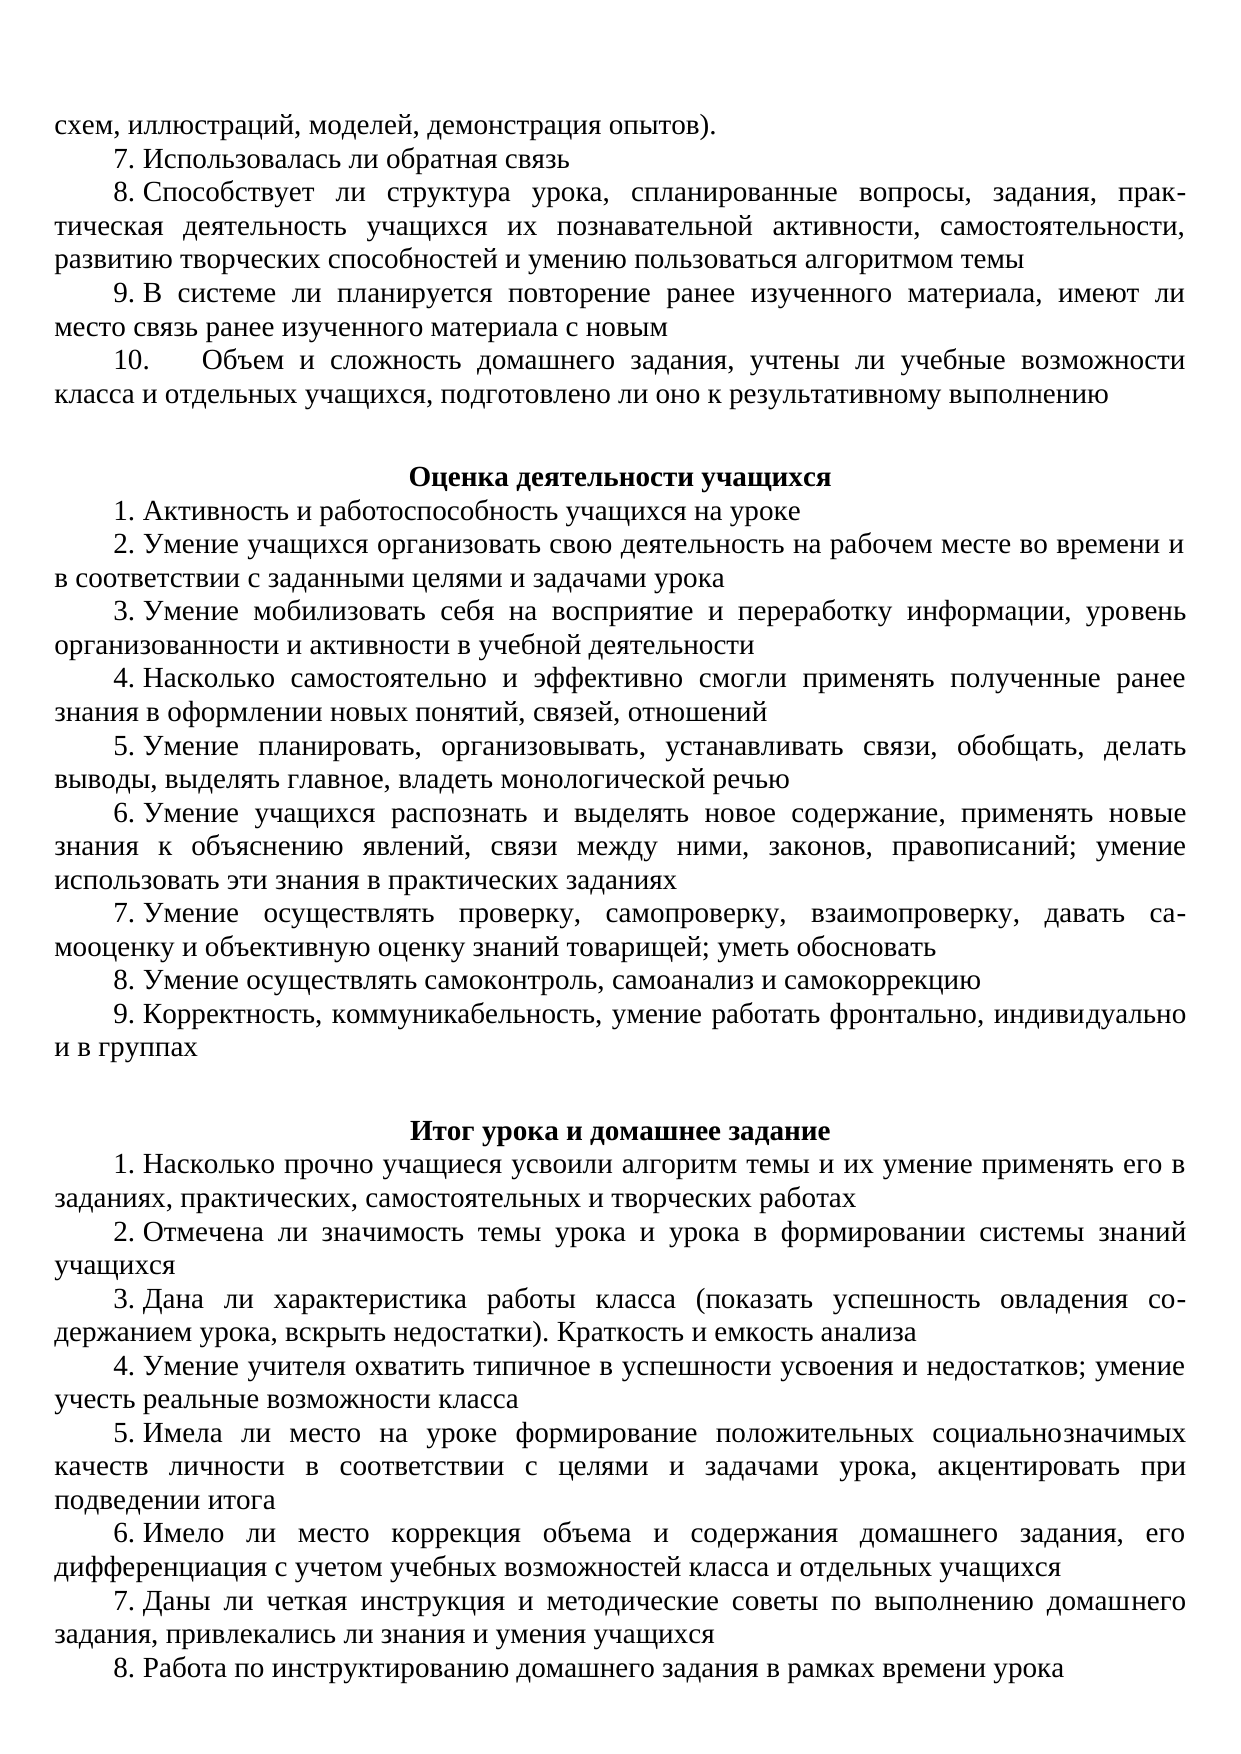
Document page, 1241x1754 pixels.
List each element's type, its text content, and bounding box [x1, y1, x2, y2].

list Даны ли четкая инструкция и методические советы по выполнению домашнего задания, привлекались ли знания и умения учащихся [54, 1583, 1186, 1650]
list Способствует ли структура урока, спланированные вопросы, задания, практическая деятельность учащихся их познавательной активности, самостоятельности, развитию творческих способностей и умению пользоваться алгоритмом темы [54, 174, 1186, 275]
list Дана ли характеристика работы класса (показать успешность овладения содержанием урока, вскрыть недостатки). Краткость и емкость анализа [54, 1281, 1186, 1348]
list Использовалась ли обратная связь [54, 141, 1186, 174]
list Насколько прочно учащиеся усвоили алгоритм темы и их умение применять его в заданиях, практических, самостоятельных и творческих работах [54, 1147, 1186, 1214]
list Корректность, коммуникабельность, умение работать фронтально, индивидуально и в группах [54, 996, 1186, 1063]
list Работа по инструктированию домашнего задания в рамках времени урока [54, 1650, 1186, 1683]
list Умение мобилизовать себя на восприятие и переработку информации, уровень организованности и активности в учебной деятельности [54, 593, 1186, 661]
list Умение учителя охватить типичное в успешности усвоения и недостатков; умение учесть реальные возможности класса [54, 1348, 1186, 1415]
list Умение осуществлять проверку, самопроверку, взаимопроверку, давать самооценку и объективную оценку знаний товарищей; уметь обосновать [54, 895, 1186, 962]
list Умение осуществлять самоконтроль, самоанализ и самокоррекцию [54, 962, 1186, 996]
list Активность и работоспособность учащихся на уроке [54, 493, 1186, 526]
list Объем и сложность домашнего задания, учтены ли учебные возможности класса и отдельных учащихся, подготовлено ли оно к результативному выполнению [54, 342, 1186, 409]
list Умение учащихся распознать и выделять новое содержание, применять новые знания к объяснению явлений, связи между ними, законов, правописаний; умение использовать эти знания в практических заданиях [54, 795, 1186, 895]
list Имело ли место коррекция объема и содержания домашнего задания, его дифференциация с учетом учебных возможностей класса и отдельных учащихся [54, 1516, 1186, 1583]
list Отмечена ли значимость темы урока и урока в формировании системы знаний учащихся [54, 1214, 1186, 1281]
list Умение планировать, организовывать, устанавливать связи, обобщать, делать выводы, выделять главное, владеть монологической речью [54, 728, 1186, 795]
list Насколько самостоятельно и эффективно смогли применять полученные ранее знания в оформлении новых понятий, связей, отношений [54, 661, 1186, 728]
list В системе ли планируется повторение ранее изученного материала, имеют ли место связь ранее изученного материала с новым [54, 275, 1186, 342]
subtitle Оценка деятельности учащихся [54, 459, 1186, 493]
list Имела ли место на уроке формирование положительных социальнозначимых качеств личности в соответствии с целями и задачами урока, акцентировать при подведении итога [54, 1415, 1186, 1516]
subtitle Итог урока и домашнее задание [54, 1113, 1186, 1147]
list Умение учащихся организовать свою деятельность на рабочем месте во времени и в соответствии с заданными целями и задачами урока [54, 526, 1186, 593]
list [54, 107, 1186, 141]
